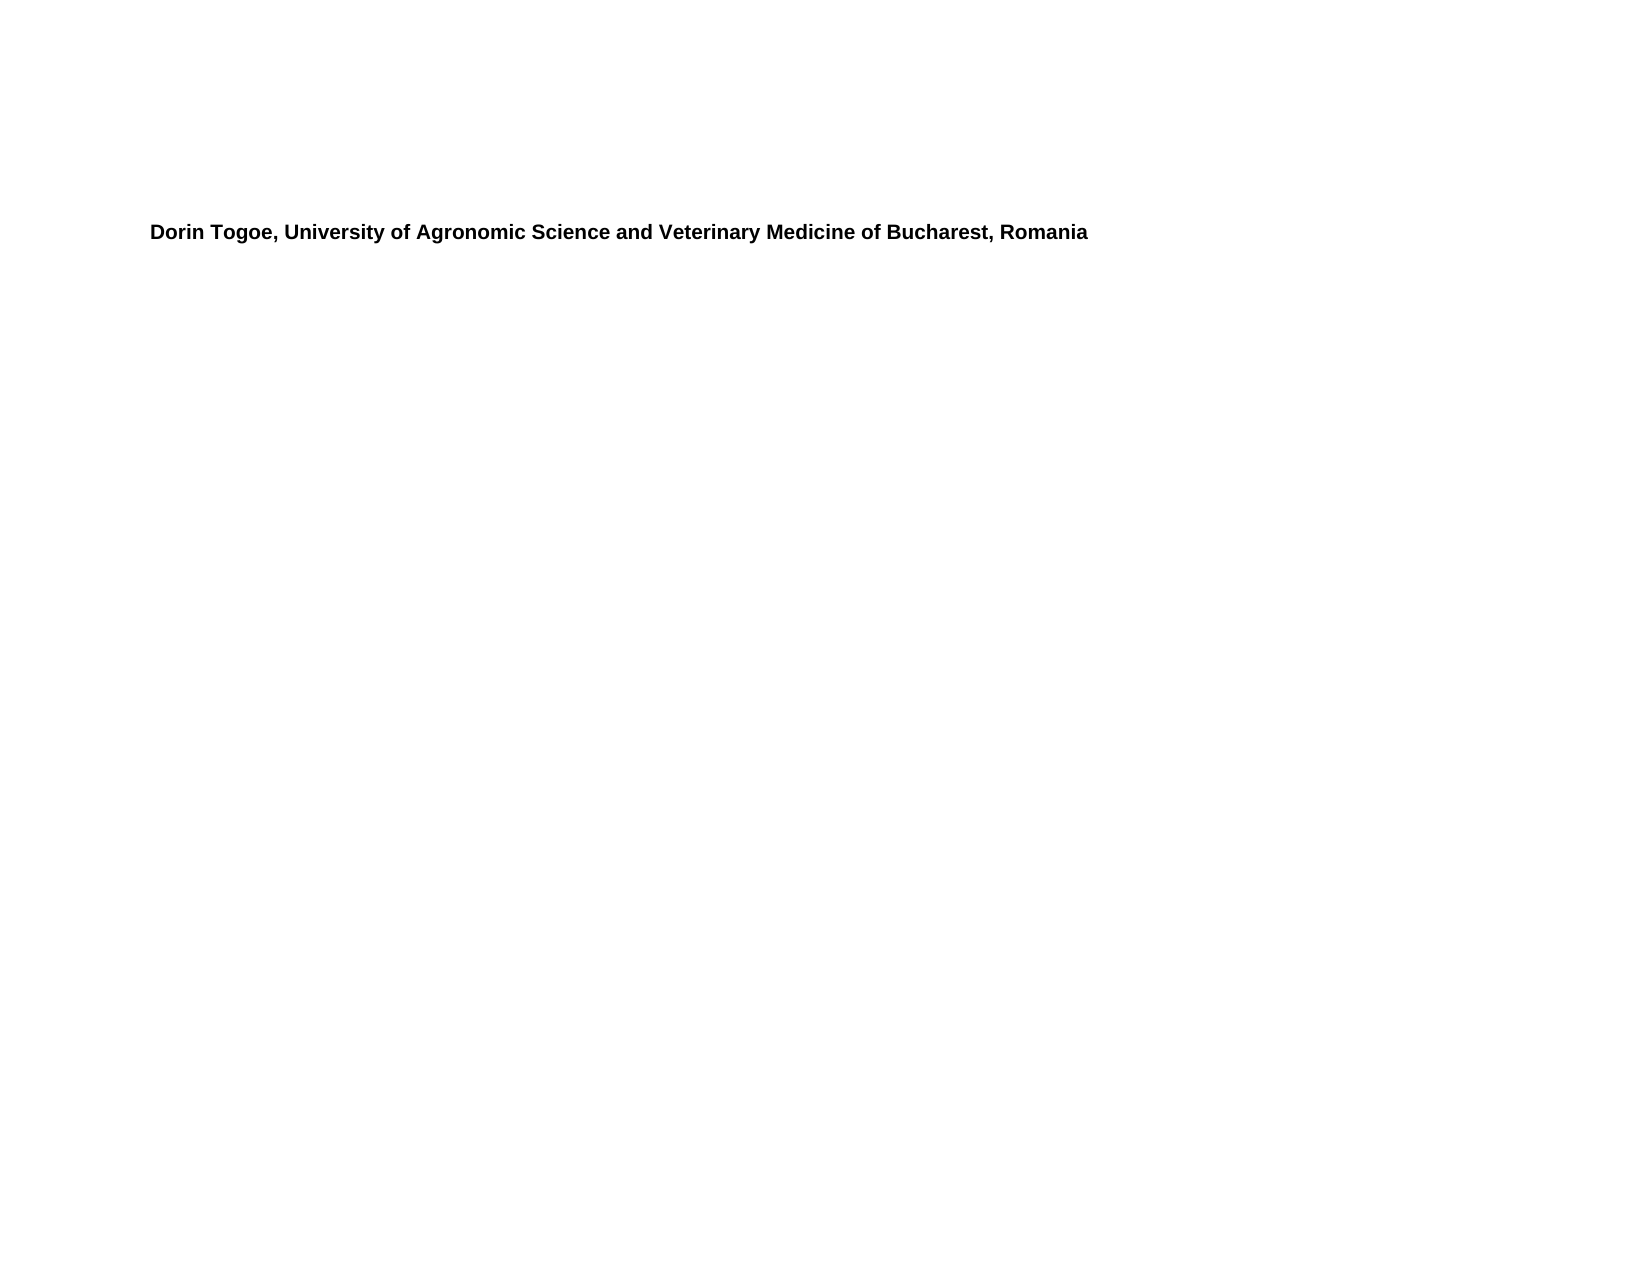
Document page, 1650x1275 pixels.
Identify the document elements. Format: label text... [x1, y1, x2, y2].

text Dorin Togoe, University of Agronomic Science and Veterinary Medicine of Bucharest, Romania [150, 220, 1500, 244]
